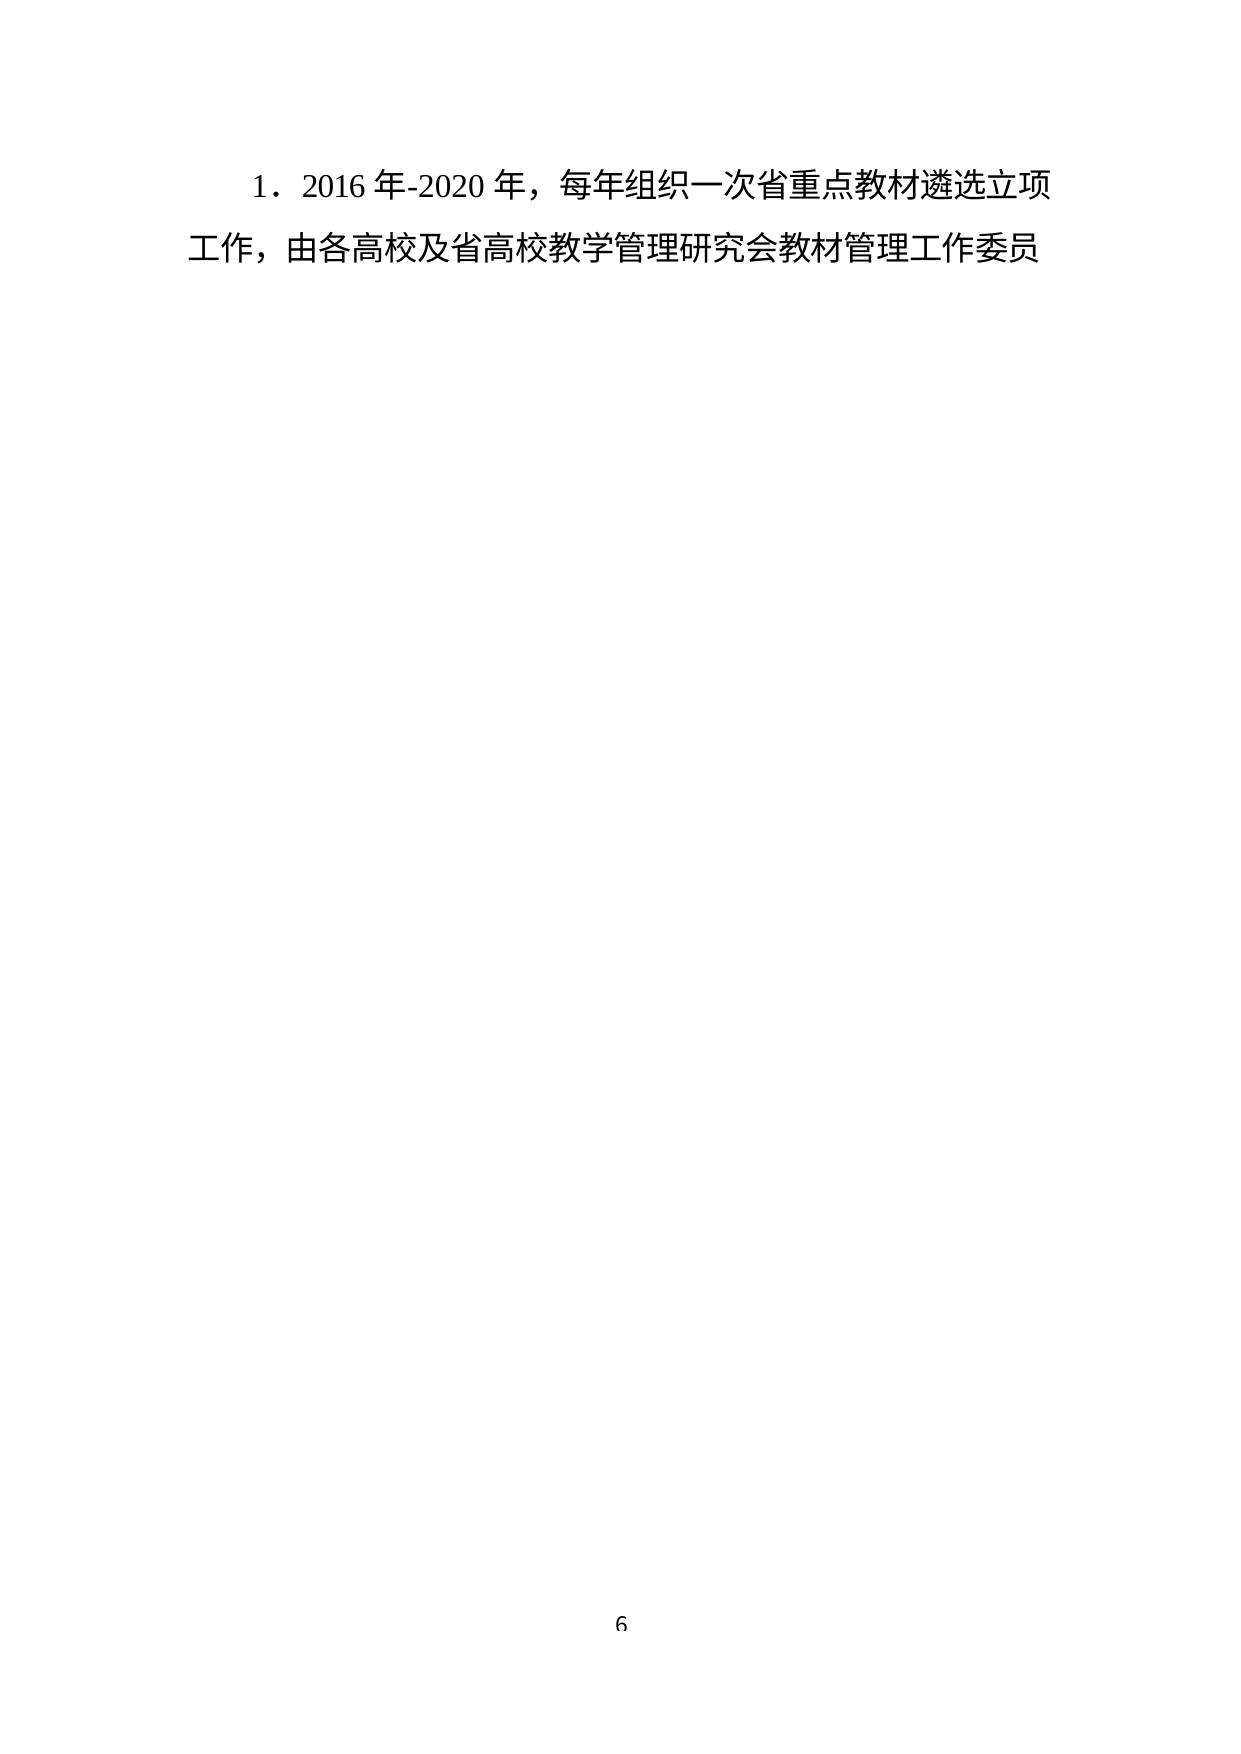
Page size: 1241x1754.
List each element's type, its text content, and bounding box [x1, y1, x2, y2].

text 1．2016 年-2020 年，每年组织一次省重点教材遴选立项工作，由各高校及省高校教学管理研究会教材管理工作委员 [187, 158, 1052, 270]
